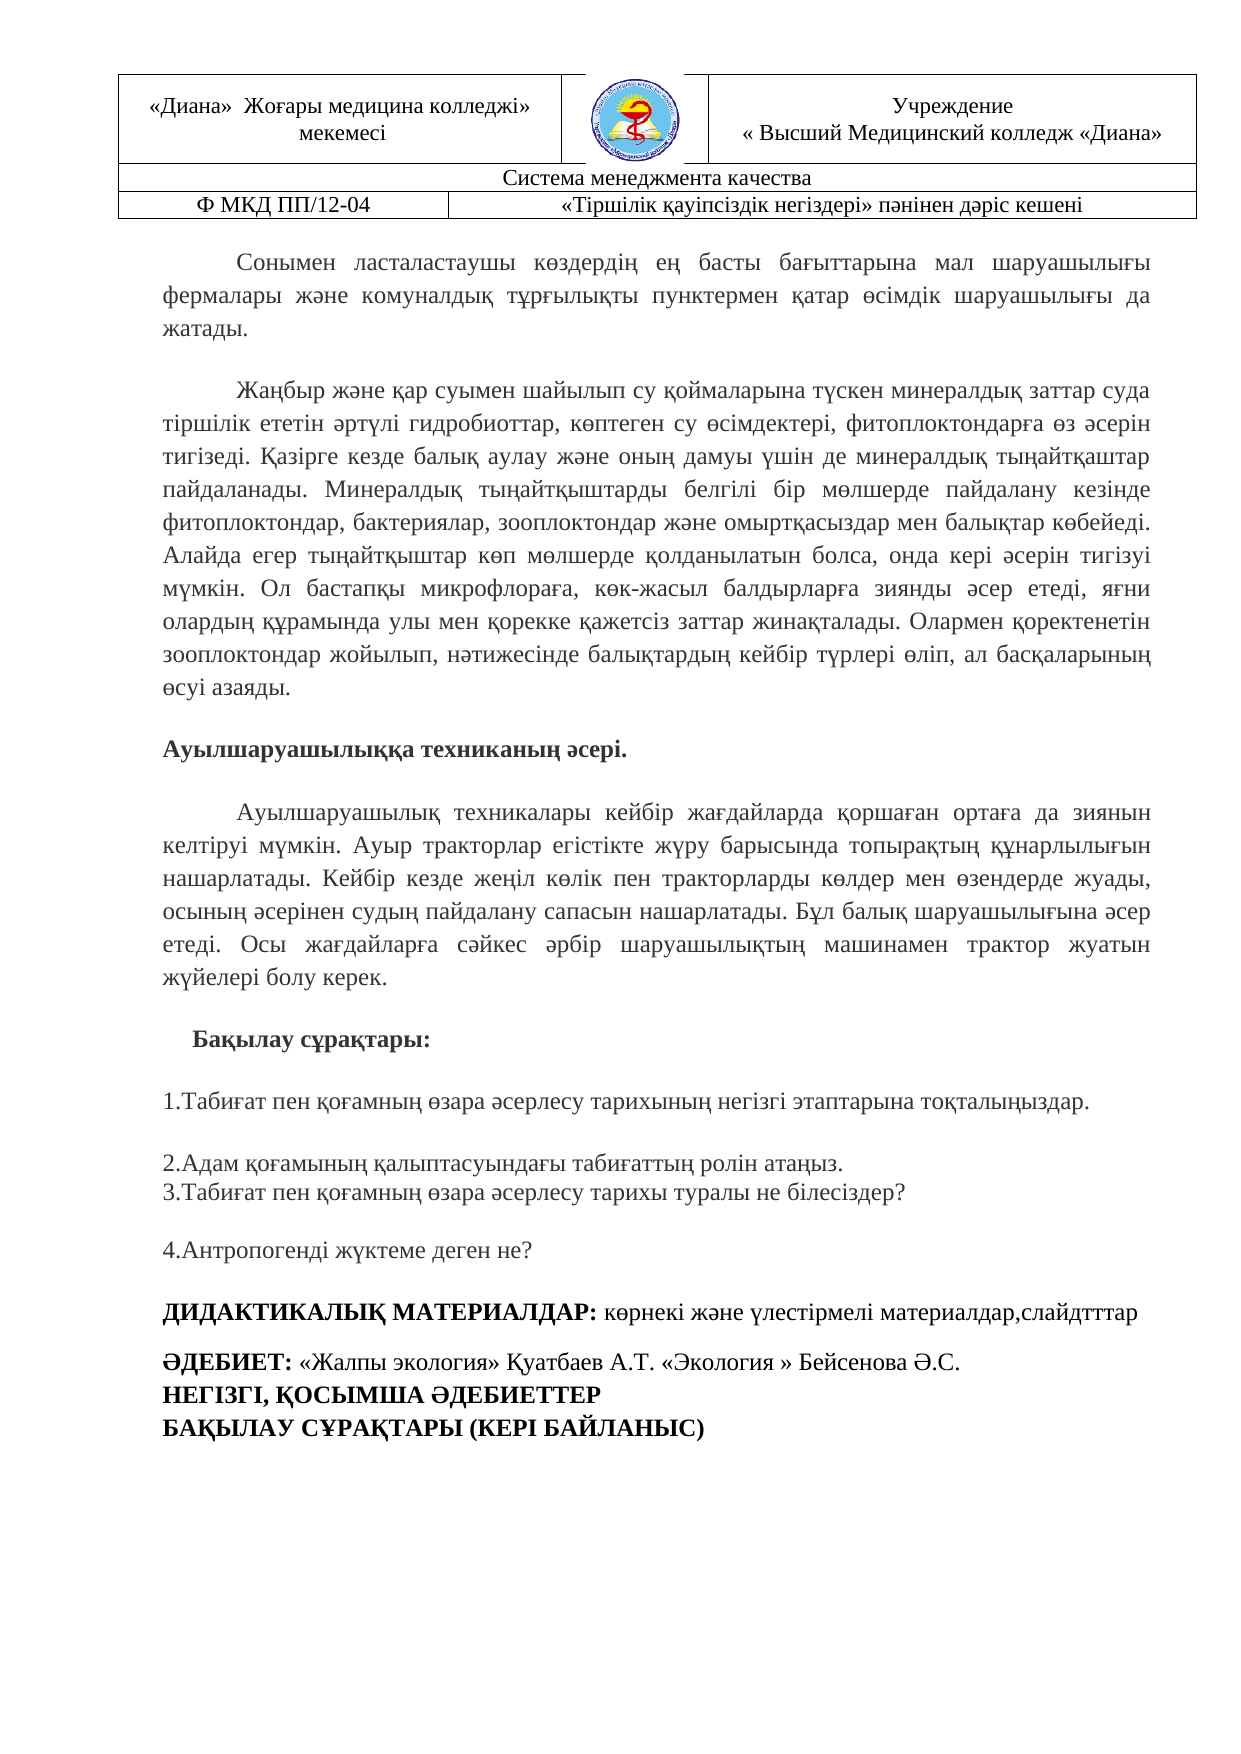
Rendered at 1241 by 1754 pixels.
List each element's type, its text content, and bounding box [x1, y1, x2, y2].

text 2.Адам қоғамының қалыптасуындағы табиғаттың ролін атаңыз. [162, 1148, 1152, 1177]
list НЕГІЗГІ, ҚОСЫМША ӘДЕБИЕТТЕР [162, 1380, 1152, 1409]
text Ауылшаруашылыққа техниканың әсері. [162, 734, 1152, 763]
text 1.Табиғат пен қоғамның өзара әсерлесу тарихының негізгі этаптарына тоқталыңыздар. [162, 1086, 1152, 1115]
text Сонымен ласталастаушы көздердің ең басты бағыттарына мал шаруашылығы фермалары және комуналдық тұрғылықты пунктермен қатар өсімдік шаруашылығы да жатады. [162, 247, 1152, 342]
picture [585, 74, 685, 164]
text ДИДАКТИКАЛЫҚ МАТЕРИАЛДАР: көрнекі және үлестірмелі материалдар,слайдтттар [103, 1297, 1152, 1326]
list БАҚЫЛАУ СҰРАҚТАРЫ (КЕРІ БАЙЛАНЫС) [162, 1413, 1152, 1442]
text Жаңбыр және қар суымен шайылып су қоймаларына түскен минералдық заттар суда тіршілік ететін әртүлі гидробиоттар, көптеген су өсімдектері, фитоплоктондарға өз әсерін тигізеді. Қазірге кезде балық аулау және оның дамуы үшін де минералдық тыңайтқаштар пайдаланады. Минералдық тыңайтқыштарды белгілі бір мөлшерде пайдалану кезінде фитоплоктондар, бактериялар, зооплоктондар және омыртқасыздар мен балықтар көбейеді. Алайда егер тыңайтқыштар көп мөлшерде қолданылатын болса, онда кері әсерін тигізуі мүмкін. Ол бастапқы микрофлораға, көк-жасыл балдырларға зиянды әсер етеді, яғни олардың құрамында улы мен қорекке қажетсіз заттар жинақталады. Олармен қоректенетін зооплоктондар жойылып, нәтижесінде балықтардың кейбір түрлері өліп, ал басқаларының өсуі азаяды. [162, 375, 1152, 701]
text 4.Антропогенді жүктеме деген не? [162, 1235, 1152, 1264]
text Ауылшаруашылық техникалары кейбір жағдайларда қоршаған ортаға да зиянын келтіруі мүмкін. Ауыр тракторлар егістікте жүру барысында топырақтың құнарлылығын нашарлатады. Кейбір кезде жеңіл көлік пен тракторларды көлдер мен өзендерде жуады, осының әсерінен судың пайдалану сапасын нашарлатады. Бұл балық шаруашылығына әсер етеді. Осы жағдайларға сәйкес әрбір шаруашылықтың машинамен трактор жуатын жүйелері болу керек. [162, 797, 1152, 991]
list ӘДЕБИЕТ: «Жалпы экология» Қуатбаев А.Т. «Экология » Бейсенова Ә.С. [162, 1347, 1152, 1376]
text 3.Табиғат пен қоғамның өзара әсерлесу тарихы туралы не білесіздер? [162, 1177, 1152, 1206]
text Бақылау сұрақтары: [192, 1024, 1152, 1053]
